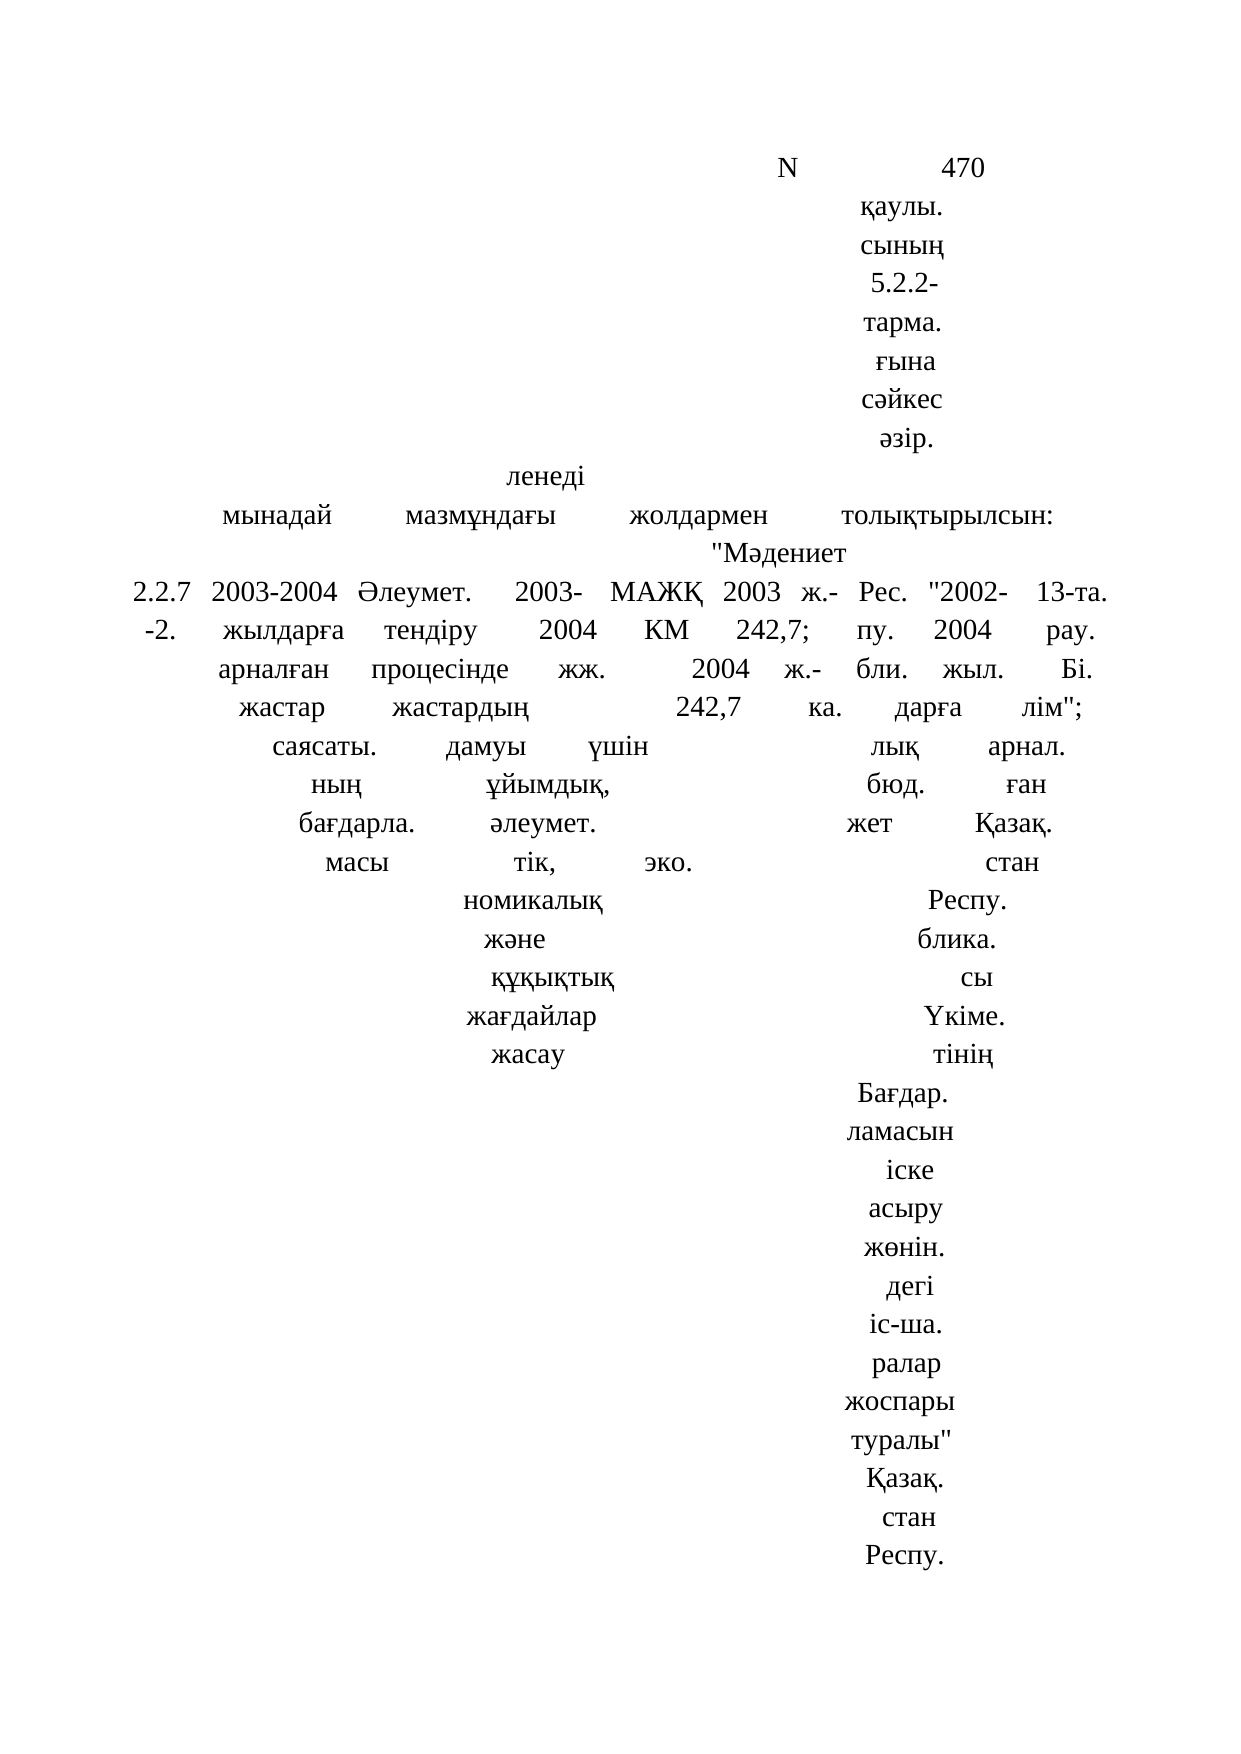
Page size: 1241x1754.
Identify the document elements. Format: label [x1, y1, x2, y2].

text [112, 150, 1128, 492]
text [112, 497, 1128, 1571]
